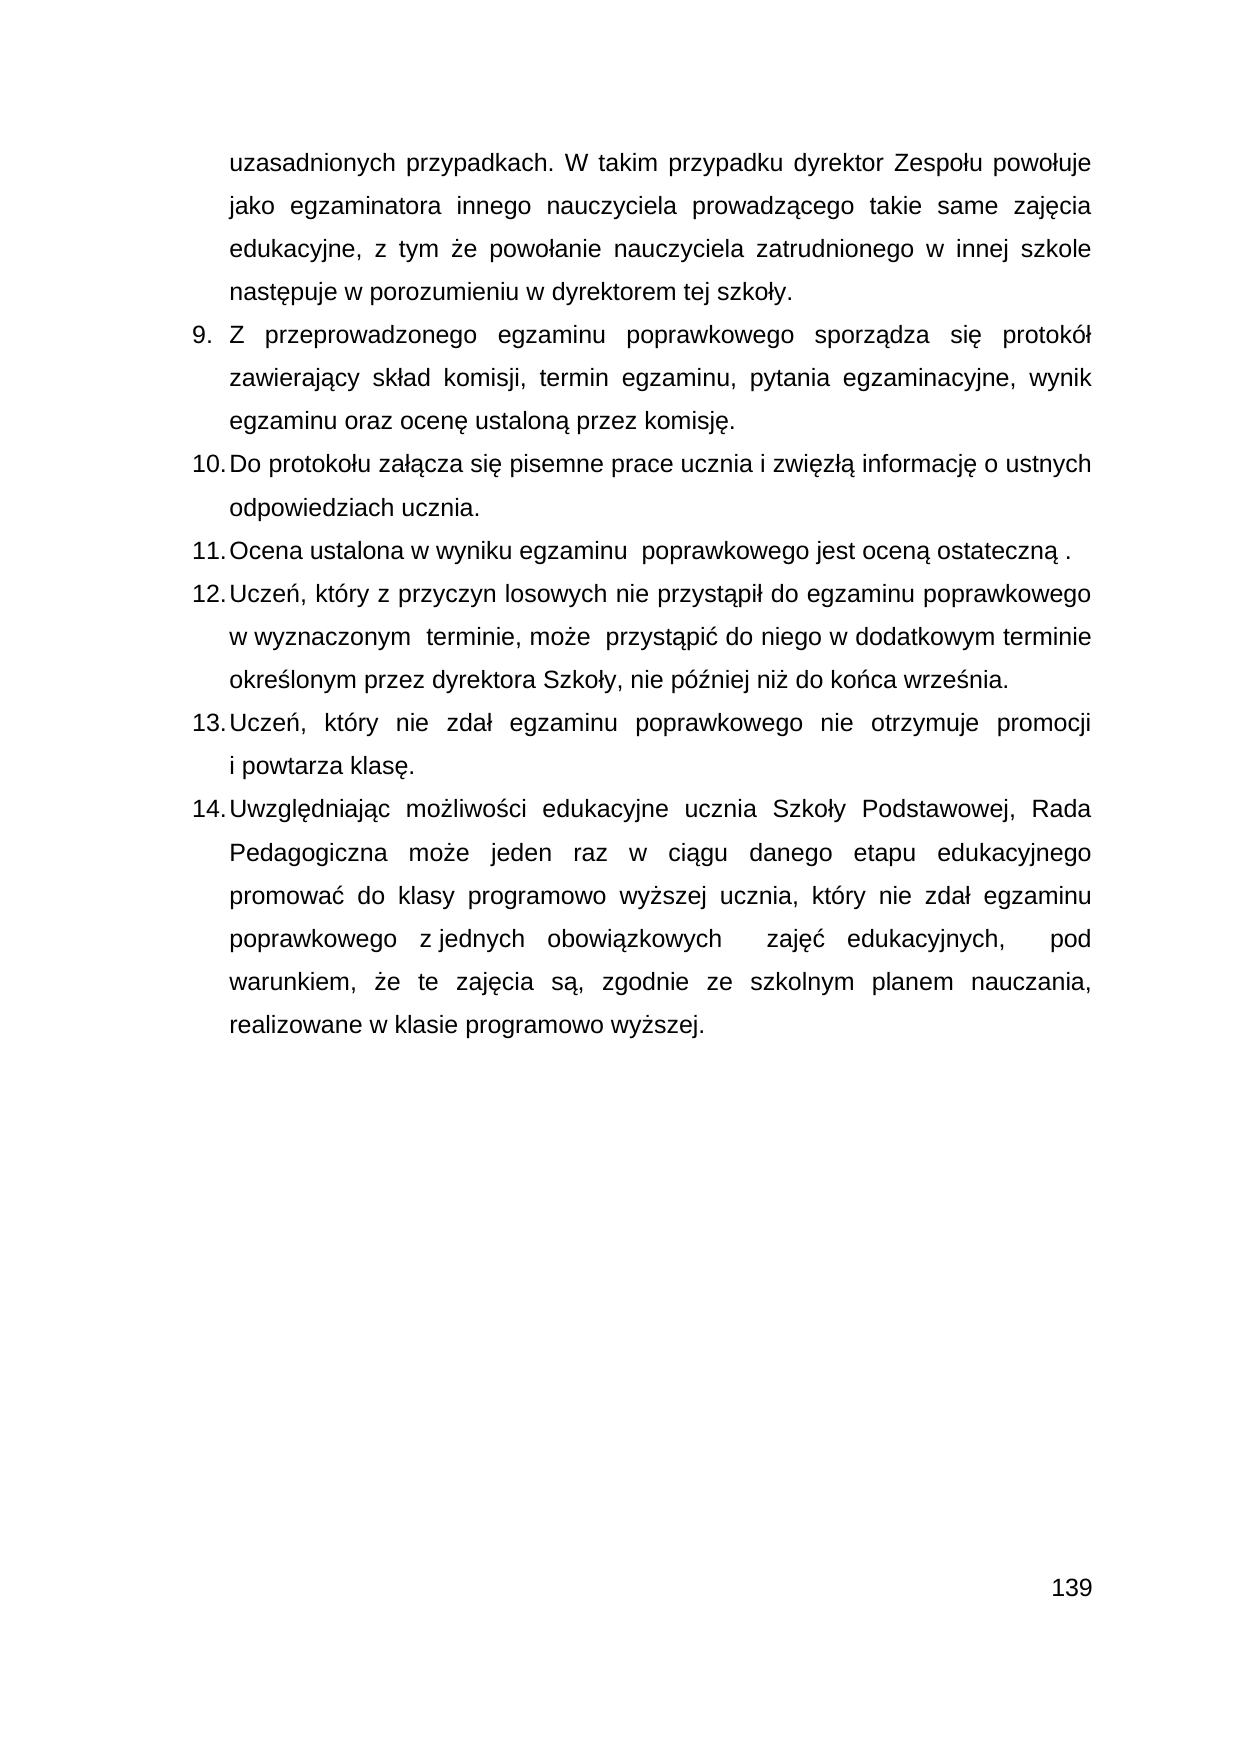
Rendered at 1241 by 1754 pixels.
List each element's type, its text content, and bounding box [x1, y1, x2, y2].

subtitle Uczeń, który z przyczyn losowych nie przystąpił do egzaminu poprawkowego w wyznaczonym terminie, może przystąpić do niego w dodatkowym terminie określonym przez dyrektora Szkoły, nie później niż do końca września. [192, 579, 1093, 694]
subtitle Do protokołu załącza się pisemne prace ucznia i zwięzłą informację o ustnych odpowiedziach ucznia. [192, 449, 1093, 521]
subtitle Z przeprowadzonego egzaminu poprawkowego sporządza się protokół zawierający skład komisji, termin egzaminu, pytania egzaminacyjne, wynik egzaminu oraz ocenę ustaloną przez komisję. [192, 320, 1093, 435]
subtitle Ocena ustalona w wyniku egzaminu poprawkowego jest oceną ostateczną . [192, 536, 1093, 564]
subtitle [192, 148, 1093, 306]
subtitle Uwzględniając możliwości edukacyjne ucznia Szkoły Podstawowej, Rada Pedagogiczna może jeden raz w ciągu danego etapu edukacyjnego promować do klasy programowo wyższej ucznia, który nie zdał egzaminu poprawkowego z jednych obowiązkowych zajęć edukacyjnych, pod warunkiem, że te zajęcia są, zgodnie ze szkolnym planem nauczania, realizowane w klasie programowo wyższej. [192, 794, 1093, 1039]
subtitle Uczeń, który nie zdał egzaminu poprawkowego nie otrzymuje promocji i powtarza klasę. [192, 708, 1093, 780]
